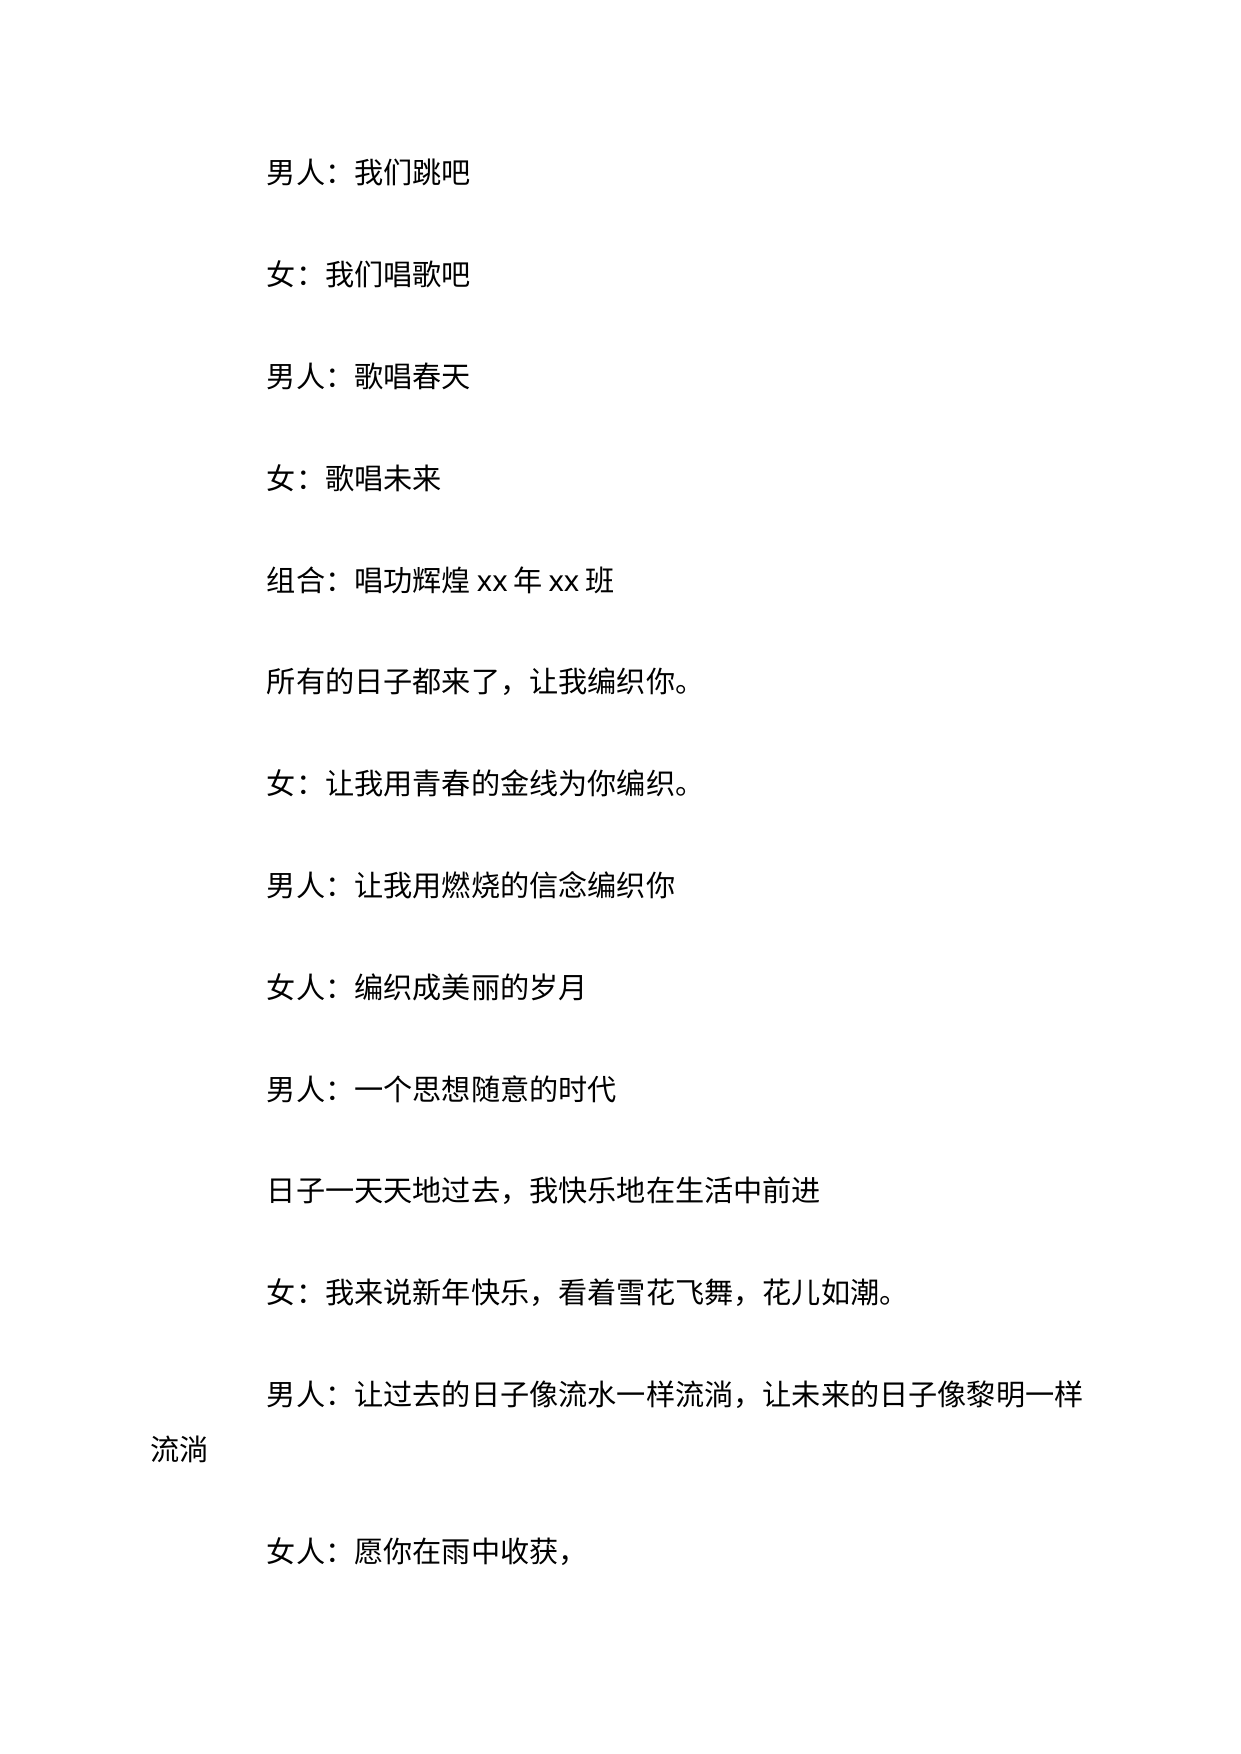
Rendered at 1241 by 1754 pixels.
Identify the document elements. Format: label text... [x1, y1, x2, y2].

text 男人：一个思想随意的时代 [150, 1066, 1090, 1108]
text 日子一天天地过去，我快乐地在生活中前进 [150, 1168, 1090, 1210]
text 男人：让过去的日子像流水一样流淌，让未来的日子像黎明一样流淌 [150, 1371, 1090, 1469]
text 女：我来说新年快乐，看着雪花飞舞，花儿如潮。 [150, 1270, 1090, 1312]
text 男人：我们跳吧 [150, 150, 1090, 192]
text 组合：唱功辉煌xx年xx班 [150, 557, 1090, 599]
text 男人：让我用燃烧的信念编织你 [150, 863, 1090, 905]
text 女：让我用青春的金线为你编织。 [150, 761, 1090, 803]
text 女人：愿你在雨中收获， [150, 1528, 1090, 1570]
text 女：歌唱未来 [150, 455, 1090, 498]
text 女：我们唱歌吧 [150, 252, 1090, 294]
text 所有的日子都来了，让我编织你。 [150, 659, 1090, 701]
text 女人：编织成美丽的岁月 [150, 964, 1090, 1007]
text 男人：歌唱春天 [150, 353, 1090, 396]
